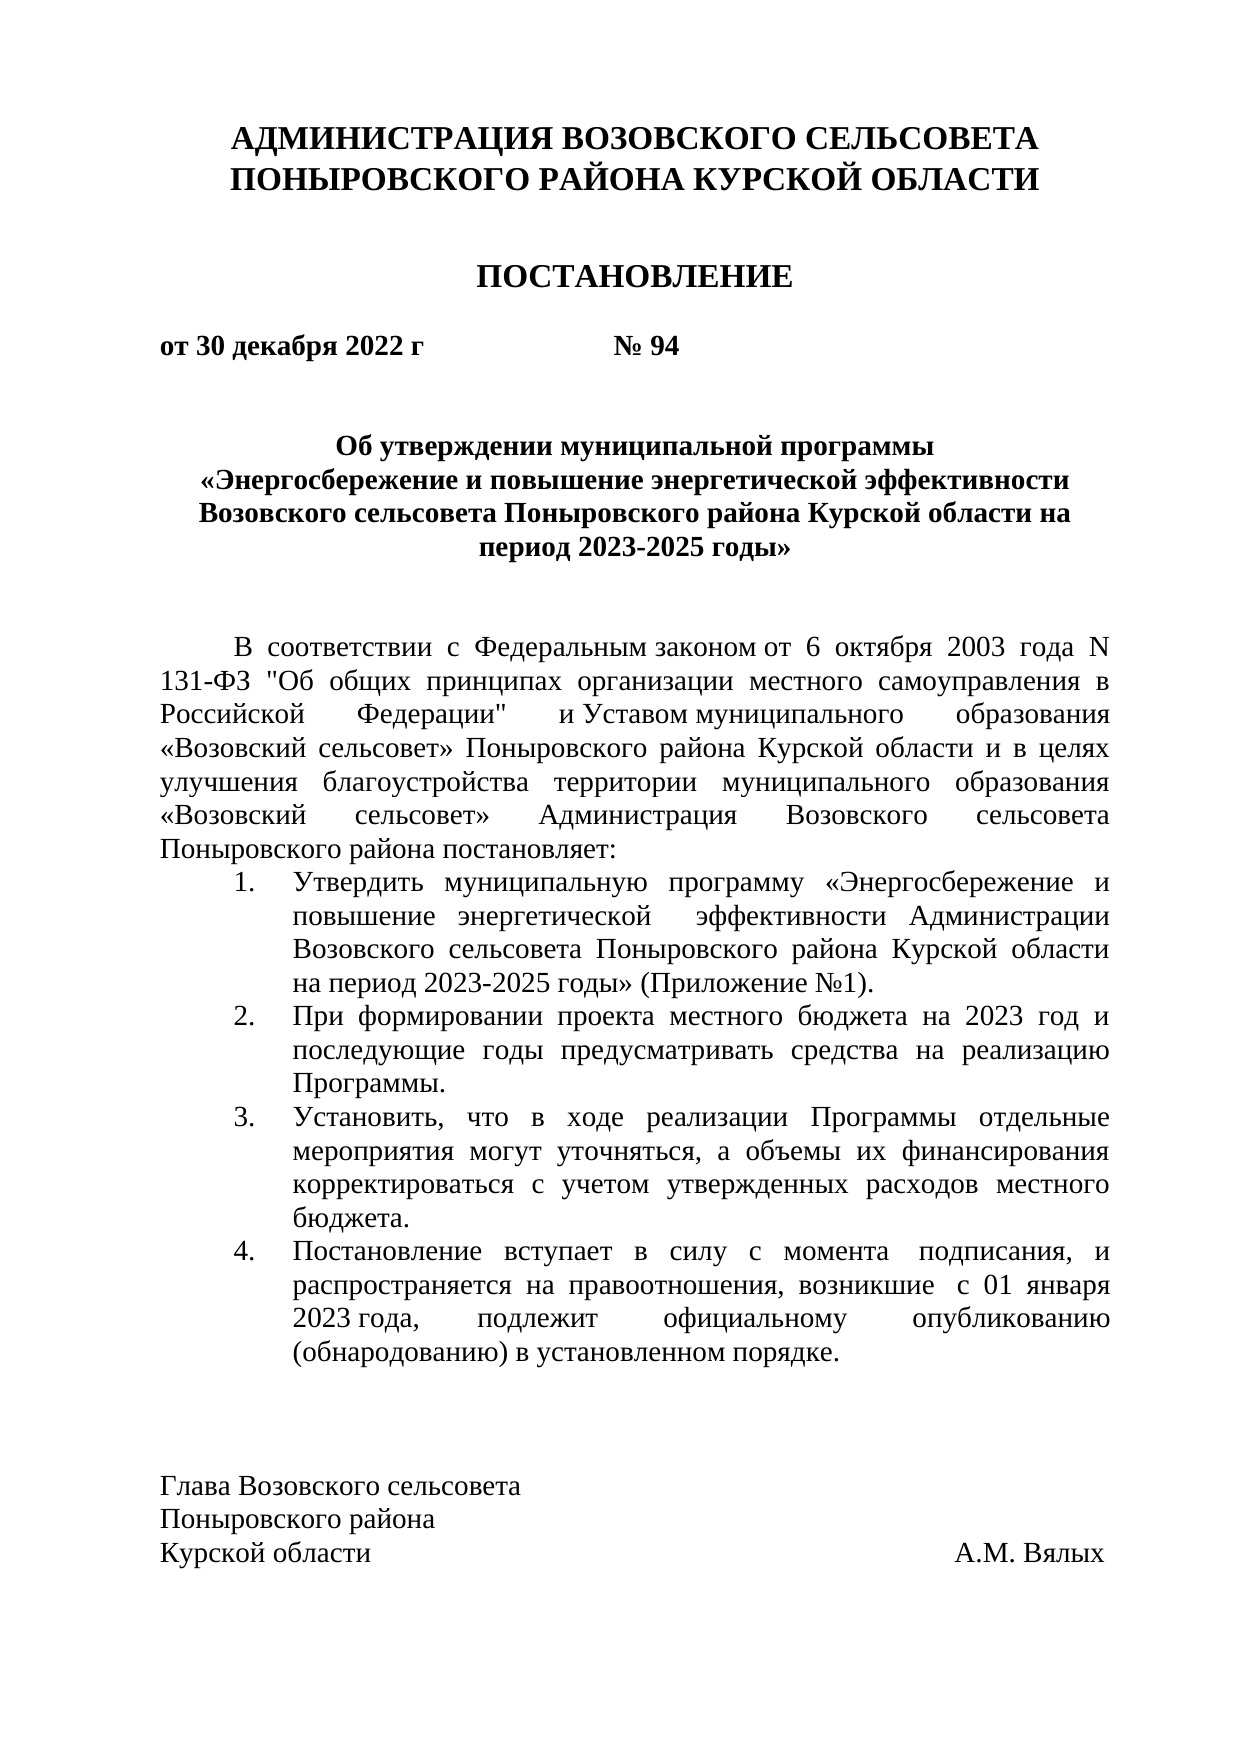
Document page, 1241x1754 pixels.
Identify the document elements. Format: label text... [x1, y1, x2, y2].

text Об утверждении муниципальной программы [159, 428, 1110, 462]
text от 30 декабря 2022 г № 94 [159, 328, 1110, 361]
list При формировании проекта местного бюджета на 2023 год и последующие годы предусматривать средства на реализацию Программы. [233, 998, 1110, 1099]
text Глава Возовского сельсовета [159, 1468, 1110, 1502]
text Курской области А.М. Вялых [159, 1535, 1110, 1569]
list Установить, что в ходе реализации Программы отдельные мероприятия могут уточняться, а объемы их финансирования корректироваться с учетом утвержденных расходов местного бюджета. [233, 1099, 1110, 1233]
text В соответствии с Федеральным законом от 6 октября 2003 года N 131-ФЗ "Об общих принципах организации местного самоуправления в Российской Федерации" и Уставом муниципального образования «Возовский сельсовет» Поныровского района Курской области и в целях улучшения благоустройства территории муниципального образования «Возовский сельсовет» Администрация Возовского сельсовета Поныровского района постановляет: [159, 629, 1110, 864]
text «Энергосбережение и повышение энергетической эффективности Возовского сельсовета Поныровского района Курской области на период 2023-2025 годы» [159, 462, 1110, 562]
text АДМИНИСТРАЦИЯ ВОЗОВСКОГО СЕЛЬСОВЕТА ПОНЫРОВСКОГО РАЙОНА КУРСКОЙ ОБЛАСТИ [159, 118, 1110, 198]
text Поныровского района [159, 1502, 1110, 1535]
text ПОСТАНОВЛЕНИЕ [159, 256, 1110, 294]
list Постановление вступает в силу с момента подписания, и распространяется на правоотношения, возникшие с 01 января 2023 года, подлежит официальному опубликованию (обнародованию) в установленном порядке. [233, 1233, 1110, 1367]
list Утвердить муниципальную программу «Энергосбережение и повышение энергетической эффективности Администрации Возовского сельсовета Поныровского района Курской области на период 2023-2025 годы» (Приложение №1). [233, 864, 1110, 998]
